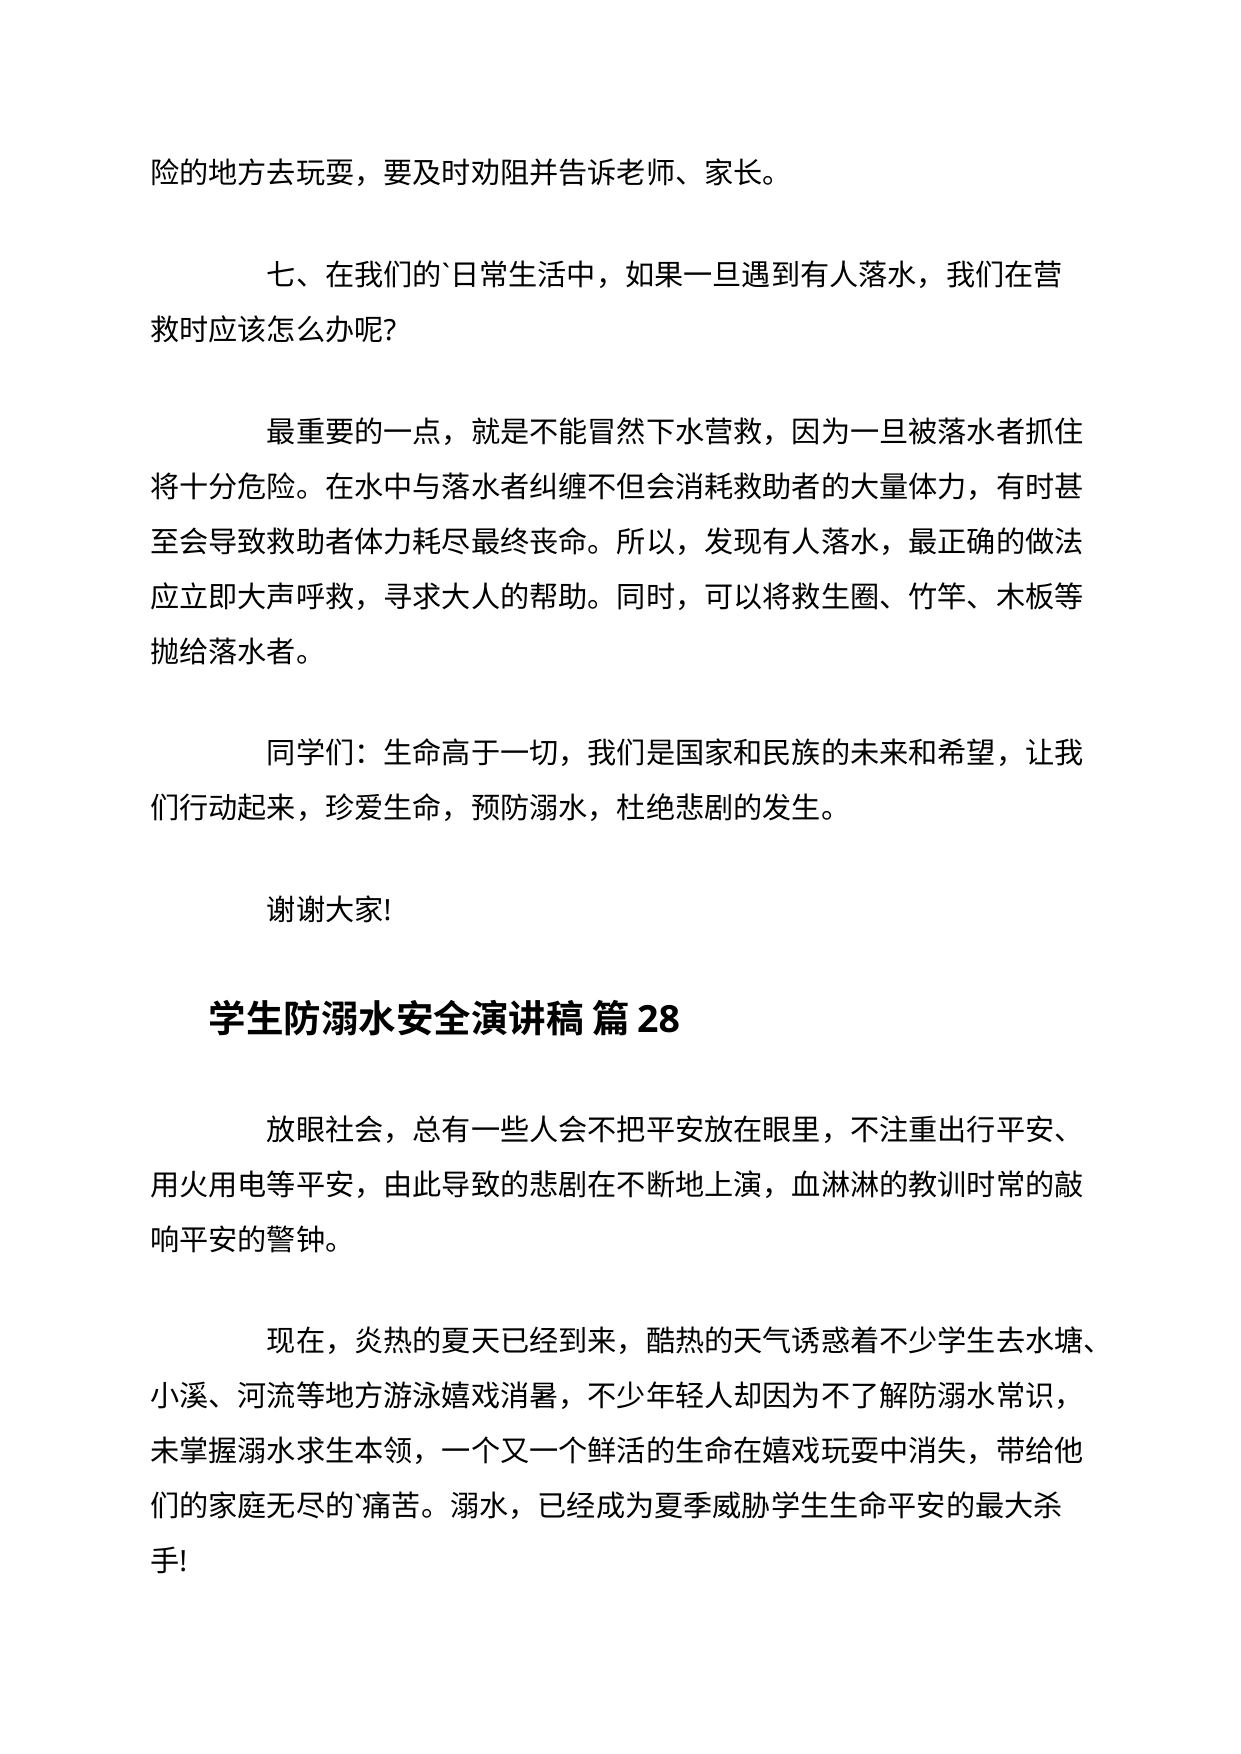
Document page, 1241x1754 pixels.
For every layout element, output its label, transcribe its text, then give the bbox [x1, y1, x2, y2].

text 同学们：生命高于一切，我们是国家和民族的未来和希望，让我们行动起来，珍爱生命，预防溺水，杜绝悲剧的发生。 [150, 730, 1090, 827]
text 现在，炎热的夏天已经到来，酷热的天气诱惑着不少学生去水塘、小溪、河流等地方游泳嬉戏消暑，不少年轻人却因为不了解防溺水常识，未掌握溺水求生本领，一个又一个鲜活的生命在嬉戏玩耍中消失，带给他们的家庭无尽的`痛苦。溺水，已经成为夏季威胁学生生命平安的最大杀手! [150, 1318, 1090, 1580]
text 最重要的一点，就是不能冒然下水营救，因为一旦被落水者抓住将十分危险。在水中与落水者纠缠不但会消耗救助者的大量体力，有时甚至会导致救助者体力耗尽最终丧命。所以，发现有人落水，最正确的做法应立即大声呼救，寻求大人的帮助。同时，可以将救生圈、竹竿、木板等抛给落水者。 [150, 409, 1090, 671]
text 学生防溺水安全演讲稿 篇28 [150, 989, 1090, 1043]
text 放眼社会，总有一些人会不把平安放在眼里，不注重出行平安、用火用电等平安，由此导致的悲剧在不断地上演，血淋淋的教训时常的敲响平安的警钟。 [150, 1106, 1090, 1258]
text 七、在我们的`日常生活中，如果一旦遇到有人落水，我们在营救时应该怎么办呢? [150, 252, 1090, 349]
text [150, 150, 1090, 192]
text 谢谢大家! [150, 887, 1090, 929]
